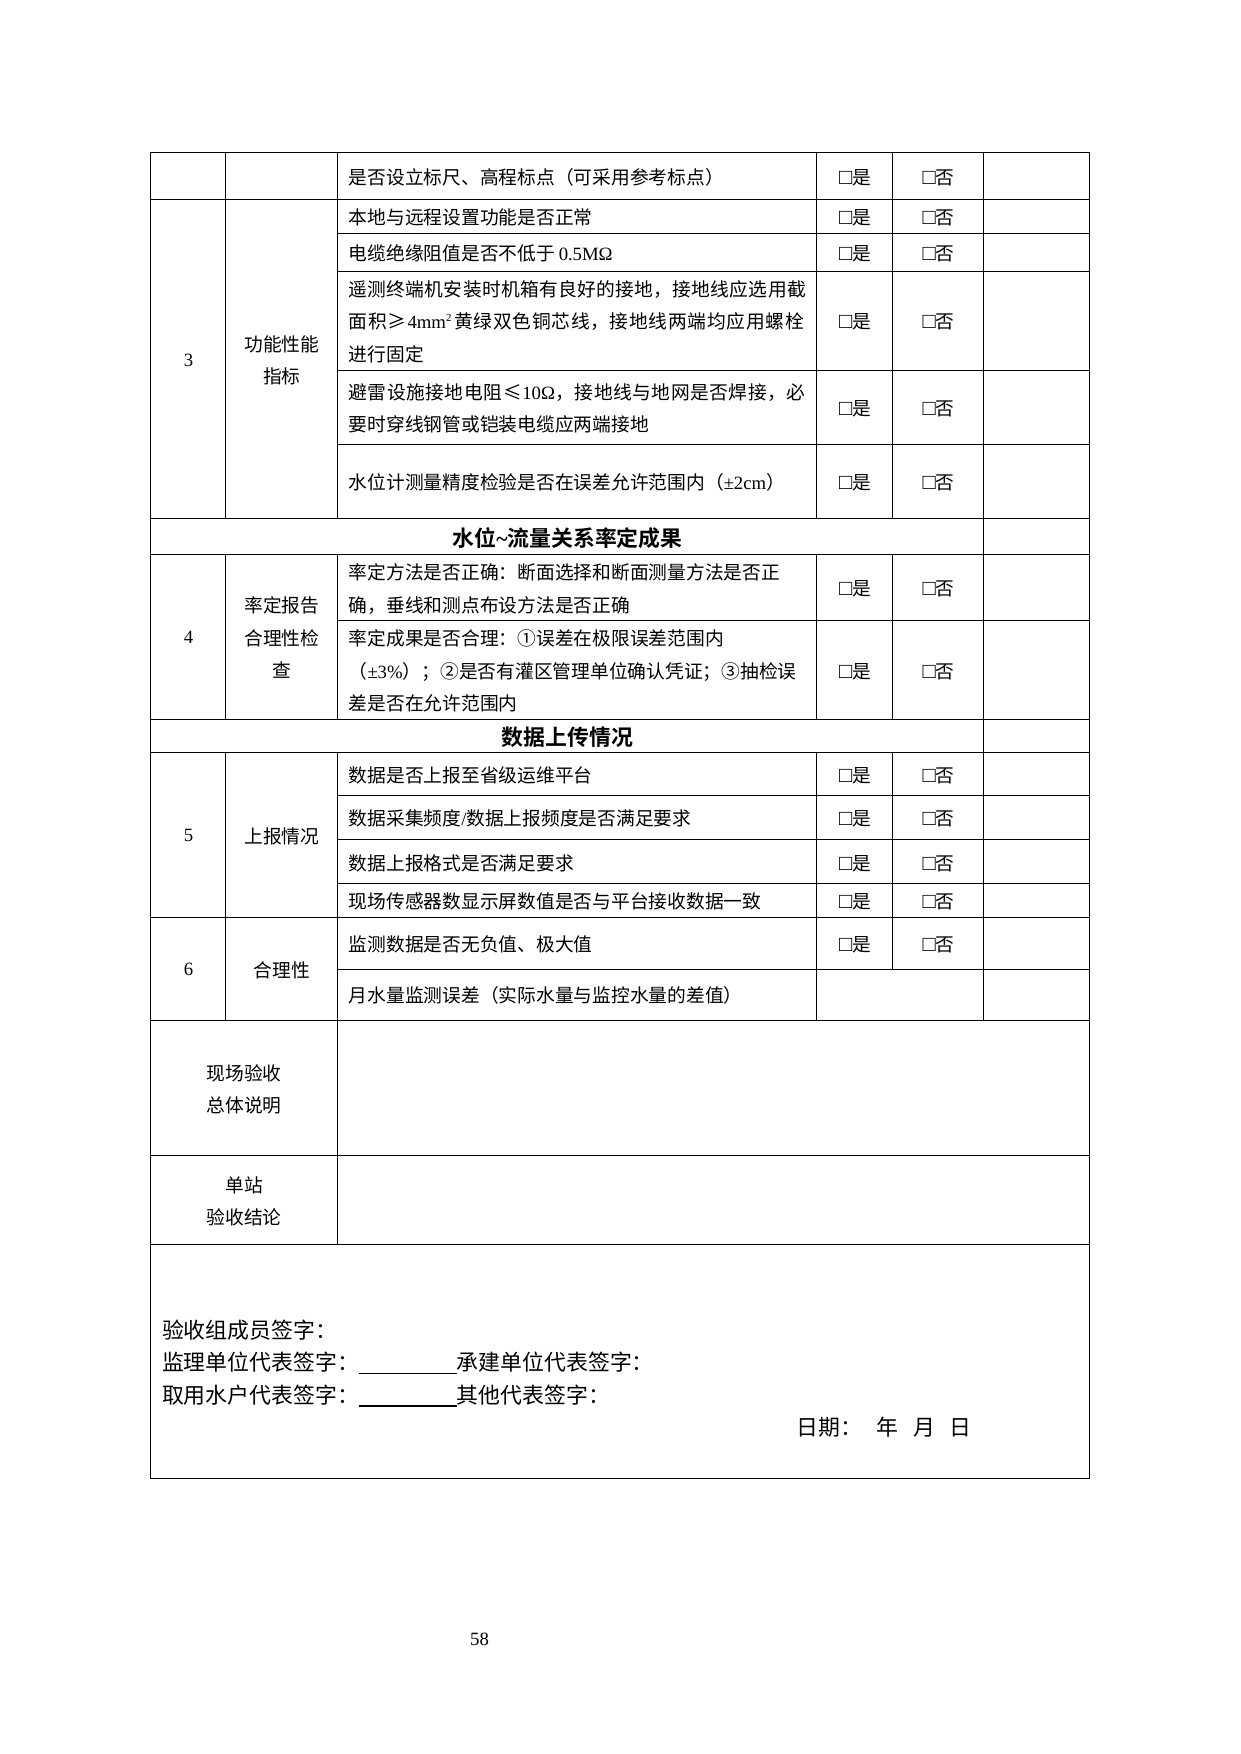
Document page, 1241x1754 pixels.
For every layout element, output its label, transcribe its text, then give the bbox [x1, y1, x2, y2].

table_cell 数据上传情况 [151, 720, 983, 752]
table_cell □是 [817, 153, 892, 199]
table_cell 本地与远程设置功能是否正常 [338, 200, 816, 233]
table_cell [984, 200, 1089, 233]
table_cell 数据采集频度/数据上报频度是否满足要求 [338, 796, 816, 839]
table_cell 4 [151, 555, 225, 719]
table_cell [984, 153, 1089, 199]
table_cell 是否设立标尺、高程标点（可采用参考标点） [338, 153, 816, 199]
table_cell 数据是否上报至省级运维平台 [338, 753, 816, 795]
table_cell □是 [817, 753, 892, 795]
table_cell 水位~流量关系率定成果 [151, 519, 983, 554]
table_cell □是 [817, 840, 892, 883]
table_cell 6 [151, 918, 225, 1020]
table_cell □是 [817, 796, 892, 839]
table_cell 功能性能指标 [226, 200, 337, 518]
table_cell □是 [817, 621, 892, 719]
table_cell □是 [817, 371, 892, 444]
table_cell 电缆绝缘阻值是否不低于0.5MΩ [338, 234, 816, 271]
table_cell [984, 272, 1089, 369]
table_cell 3 [151, 200, 225, 518]
table_cell □否 [893, 621, 983, 719]
table_cell [984, 970, 1089, 1020]
table_cell [338, 1021, 1089, 1155]
table_cell □否 [893, 555, 983, 620]
table_cell □是 [817, 200, 892, 233]
table_cell [984, 796, 1089, 839]
table_cell [984, 371, 1089, 444]
table_cell □否 [893, 371, 983, 444]
table_cell □否 [893, 840, 983, 883]
table_cell 验收组成员签字： 监理单位代表签字： 承建单位代表签字： 取用水户代表签字： 其他代表签字： 日期： 年 月 日 [151, 1245, 1089, 1477]
table_cell [984, 753, 1089, 795]
table_cell [984, 445, 1089, 518]
table_cell □否 [893, 796, 983, 839]
table_cell 遥测终端机安装时机箱有良好的接地，接地线应选用截面积≥4mm2黄绿双色铜芯线，接地线两端均应用螺栓进行固定 [338, 272, 816, 369]
table_cell [338, 1156, 1089, 1244]
table_cell □是 [817, 445, 892, 518]
table_cell □是 [817, 555, 892, 620]
table_cell 避雷设施接地电阻≤10Ω，接地线与地网是否焊接，必要时穿线钢管或铠装电缆应两端接地 [338, 371, 816, 444]
table_cell 5 [151, 753, 225, 917]
table_cell □是 [817, 272, 892, 369]
table_cell □否 [893, 153, 983, 199]
table_cell 水位计测量精度检验是否在误差允许范围内（±2cm） [338, 445, 816, 518]
table_cell [984, 840, 1089, 883]
table_cell 上报情况 [226, 753, 337, 917]
table_cell □否 [893, 445, 983, 518]
table_cell □否 [893, 918, 983, 968]
table_cell 监测数据是否无负值、极大值 [338, 918, 816, 968]
table_cell 月水量监测误差（实际水量与监控水量的差值） [338, 970, 816, 1020]
table_cell □是 [817, 234, 892, 271]
table_cell [817, 970, 983, 1020]
table_cell [984, 555, 1089, 620]
table_cell 合理性 [226, 918, 337, 1020]
table_cell □是 [817, 884, 892, 917]
table_cell 数据上报格式是否满足要求 [338, 840, 816, 883]
table_cell □否 [893, 200, 983, 233]
table_cell □是 [817, 918, 892, 968]
table_cell 现场传感器数显示屏数值是否与平台接收数据一致 [338, 884, 816, 917]
table_cell [984, 234, 1089, 271]
table_cell 率定报告合理性检查 [226, 555, 337, 719]
table_cell [984, 519, 1089, 554]
table_cell [984, 884, 1089, 917]
table_cell 单站 验收结论 [151, 1156, 337, 1244]
table_cell □否 [893, 272, 983, 369]
table_cell □否 [893, 753, 983, 795]
table_cell □否 [893, 884, 983, 917]
table_cell 率定方法是否正确：断面选择和断面测量方法是否正确，垂线和测点布设方法是否正确 [338, 555, 816, 620]
table_cell [984, 918, 1089, 968]
table_cell 率定成果是否合理：①误差在极限误差范围内（±3%）；②是否有灌区管理单位确认凭证；③抽检误差是否在允许范围内 [338, 621, 816, 719]
table_cell □否 [893, 234, 983, 271]
table_cell [984, 621, 1089, 719]
table_cell 现场验收 总体说明 [151, 1021, 337, 1155]
table_cell [984, 720, 1089, 752]
